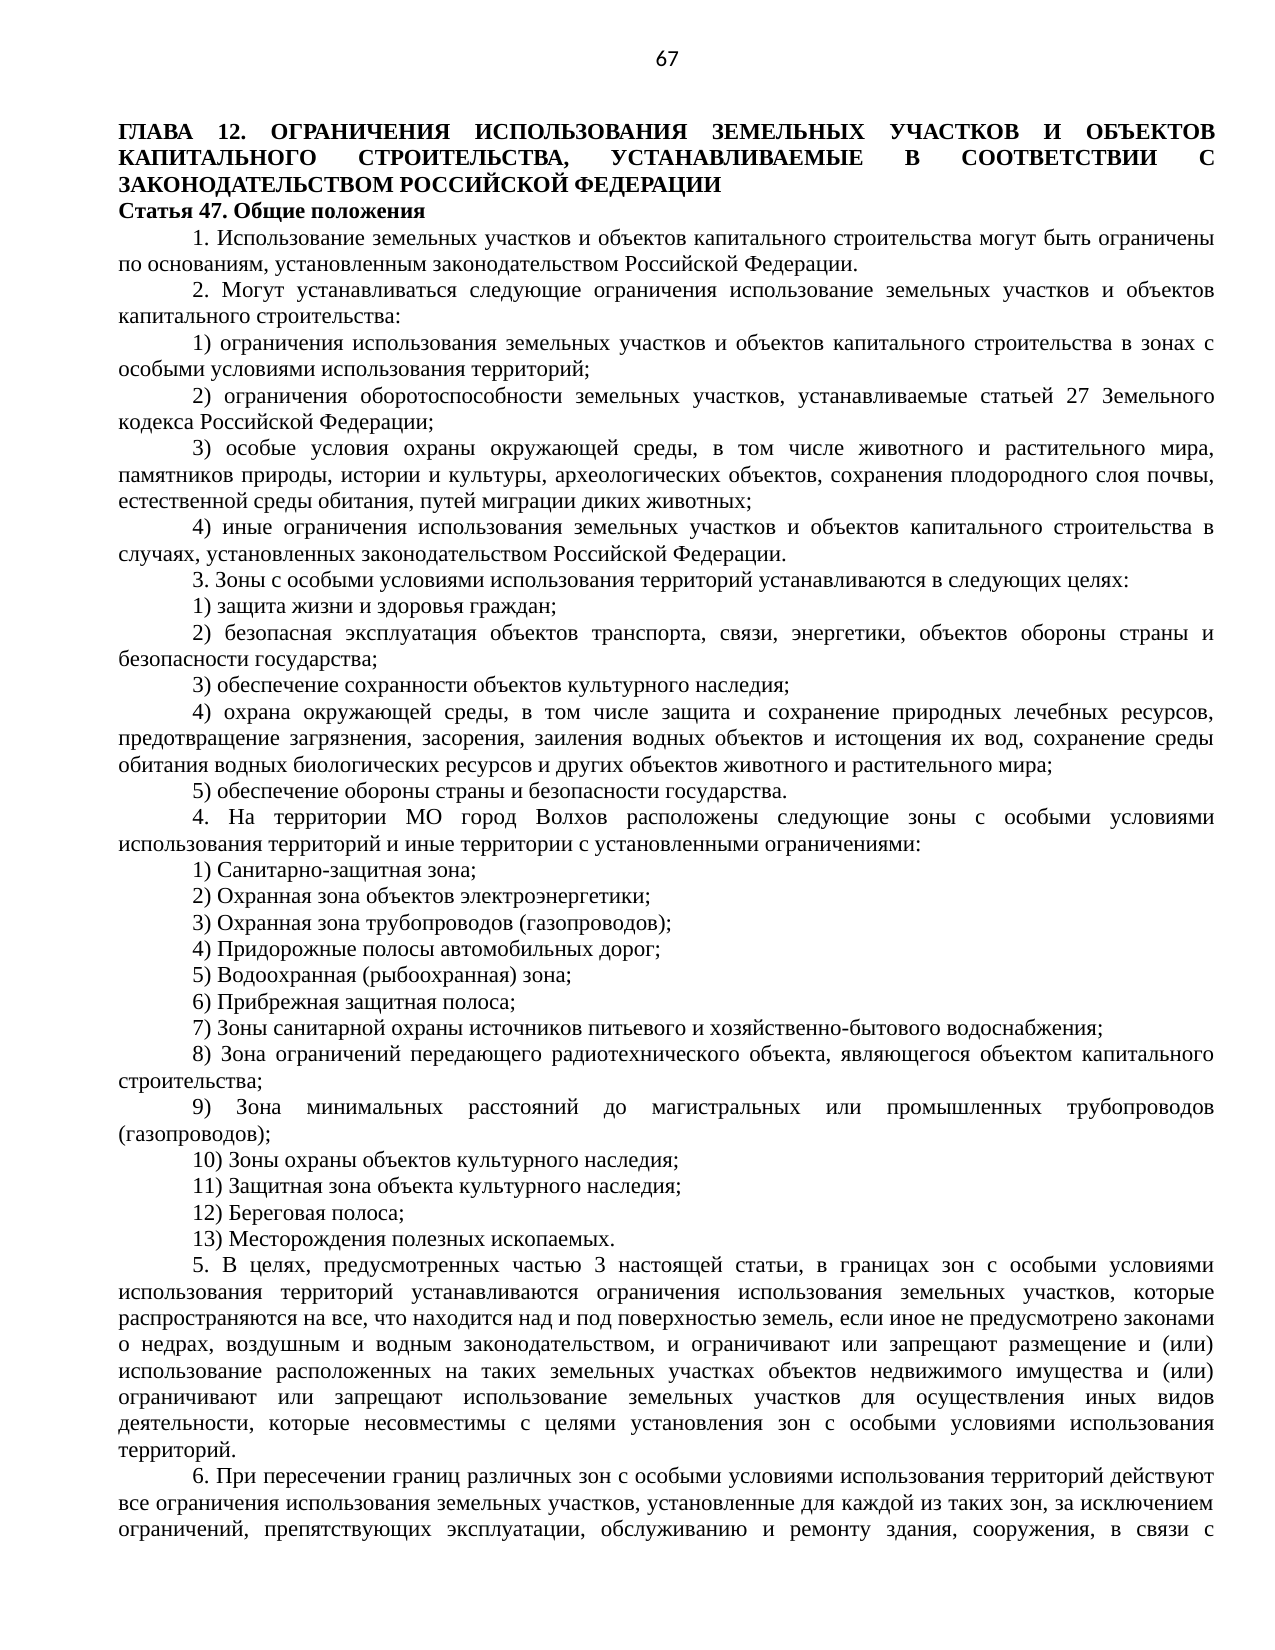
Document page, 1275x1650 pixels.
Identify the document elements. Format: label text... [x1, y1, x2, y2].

text 3) обеспечение сохранности объектов культурного наследия; [118, 672, 1216, 698]
text 7) Зоны санитарной охраны источников питьевого и хозяйственно-бытового водоснабжения; [118, 1014, 1216, 1041]
text 9) Зона минимальных расстояний до магистральных или промышленных трубопроводов (газопроводов); [118, 1093, 1216, 1146]
subtitle ГЛАВА 12. ОГРАНИЧЕНИЯ ИСПОЛЬЗОВАНИЯ ЗЕМЕЛЬНЫХ УЧАСТКОВ И ОБЪЕКТОВ КАПИТАЛЬНОГО СТРОИТЕЛЬСТВА, УСТАНАВЛИВАЕМЫЕ В СООТВЕТСТВИИ С ЗАКОНОДАТЕЛЬСТВОМ РОССИЙСКОЙ ФЕДЕРАЦИИ [118, 118, 1216, 197]
text 4. На территории МО город Волхов расположены следующие зоны с особыми условиями использования территорий и иные территории с установленными ограничениями: [118, 803, 1216, 856]
text 3. Зоны с особыми условиями использования территорий устанавливаются в следующих целях: [118, 566, 1216, 592]
text 12) Береговая полоса; [118, 1199, 1216, 1225]
subtitle Статья 47. Общие положения [118, 197, 1216, 223]
text 4) иные ограничения использования земельных участков и объектов капитального строительства в случаях, установленных законодательством Российской Федерации. [118, 513, 1216, 566]
text 6) Прибрежная защитная полоса; [118, 988, 1216, 1014]
text 2) ограничения оборотоспособности земельных участков, устанавливаемые статьей 27 Земельного кодекса Российской Федерации; [118, 382, 1216, 434]
text 11) Защитная зона объекта культурного наследия; [118, 1172, 1216, 1199]
text 1. Использование земельных участков и объектов капитального строительства могут быть ограничены по основаниям, установленным законодательством Российской Федерации. [118, 223, 1216, 276]
text 3) особые условия охраны окружающей среды, в том числе животного и растительного мира, памятников природы, истории и культуры, археологических объектов, сохранения плодородного слоя почвы, естественной среды обитания, путей миграции диких животных; [118, 434, 1216, 513]
text 2. Могут устанавливаться следующие ограничения использование земельных участков и объектов капитального строительства: [118, 276, 1216, 329]
text 1) ограничения использования земельных участков и объектов капитального строительства в зонах с особыми условиями использования территорий; [118, 329, 1216, 382]
text 8) Зона ограничений передающего радиотехнического объекта, являющегося объектом капитального строительства; [118, 1041, 1216, 1093]
text 1) Санитарно-защитная зона; [118, 856, 1216, 882]
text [118, 1462, 1216, 1541]
text 5. В целях, предусмотренных частью 3 настоящей статьи, в границах зон с особыми условиями использования территорий устанавливаются ограничения использования земельных участков, которые распространяются на все, что находится над и под поверхностью земель, если иное не предусмотрено законами о недрах, воздушным и водным законодательством, и ограничивают или запрещают размещение и (или) использование расположенных на таких земельных участках объектов недвижимого имущества и (или) ограничивают или запрещают использование земельных участков для осуществления иных видов деятельности, которые несовместимы с целями установления зон с особыми условиями использования территорий. [118, 1251, 1216, 1462]
text 4) Придорожные полосы автомобильных дорог; [118, 935, 1216, 961]
text 4) охрана окружающей среды, в том числе защита и сохранение природных лечебных ресурсов, предотвращение загрязнения, засорения, заиления водных объектов и истощения их вод, сохранение среды обитания водных биологических ресурсов и других объектов животного и растительного мира; [118, 698, 1216, 777]
text 13) Месторождения полезных ископаемых. [118, 1225, 1216, 1251]
text 5) Водоохранная (рыбоохранная) зона; [118, 961, 1216, 988]
text 10) Зоны охраны объектов культурного наследия; [118, 1146, 1216, 1172]
text 2) Охранная зона объектов электроэнергетики; [118, 882, 1216, 909]
text 3) Охранная зона трубопроводов (газопроводов); [118, 909, 1216, 935]
text 2) безопасная эксплуатация объектов транспорта, связи, энергетики, объектов обороны страны и безопасности государства; [118, 619, 1216, 672]
text 1) защита жизни и здоровья граждан; [118, 592, 1216, 619]
text 5) обеспечение обороны страны и безопасности государства. [118, 777, 1216, 803]
